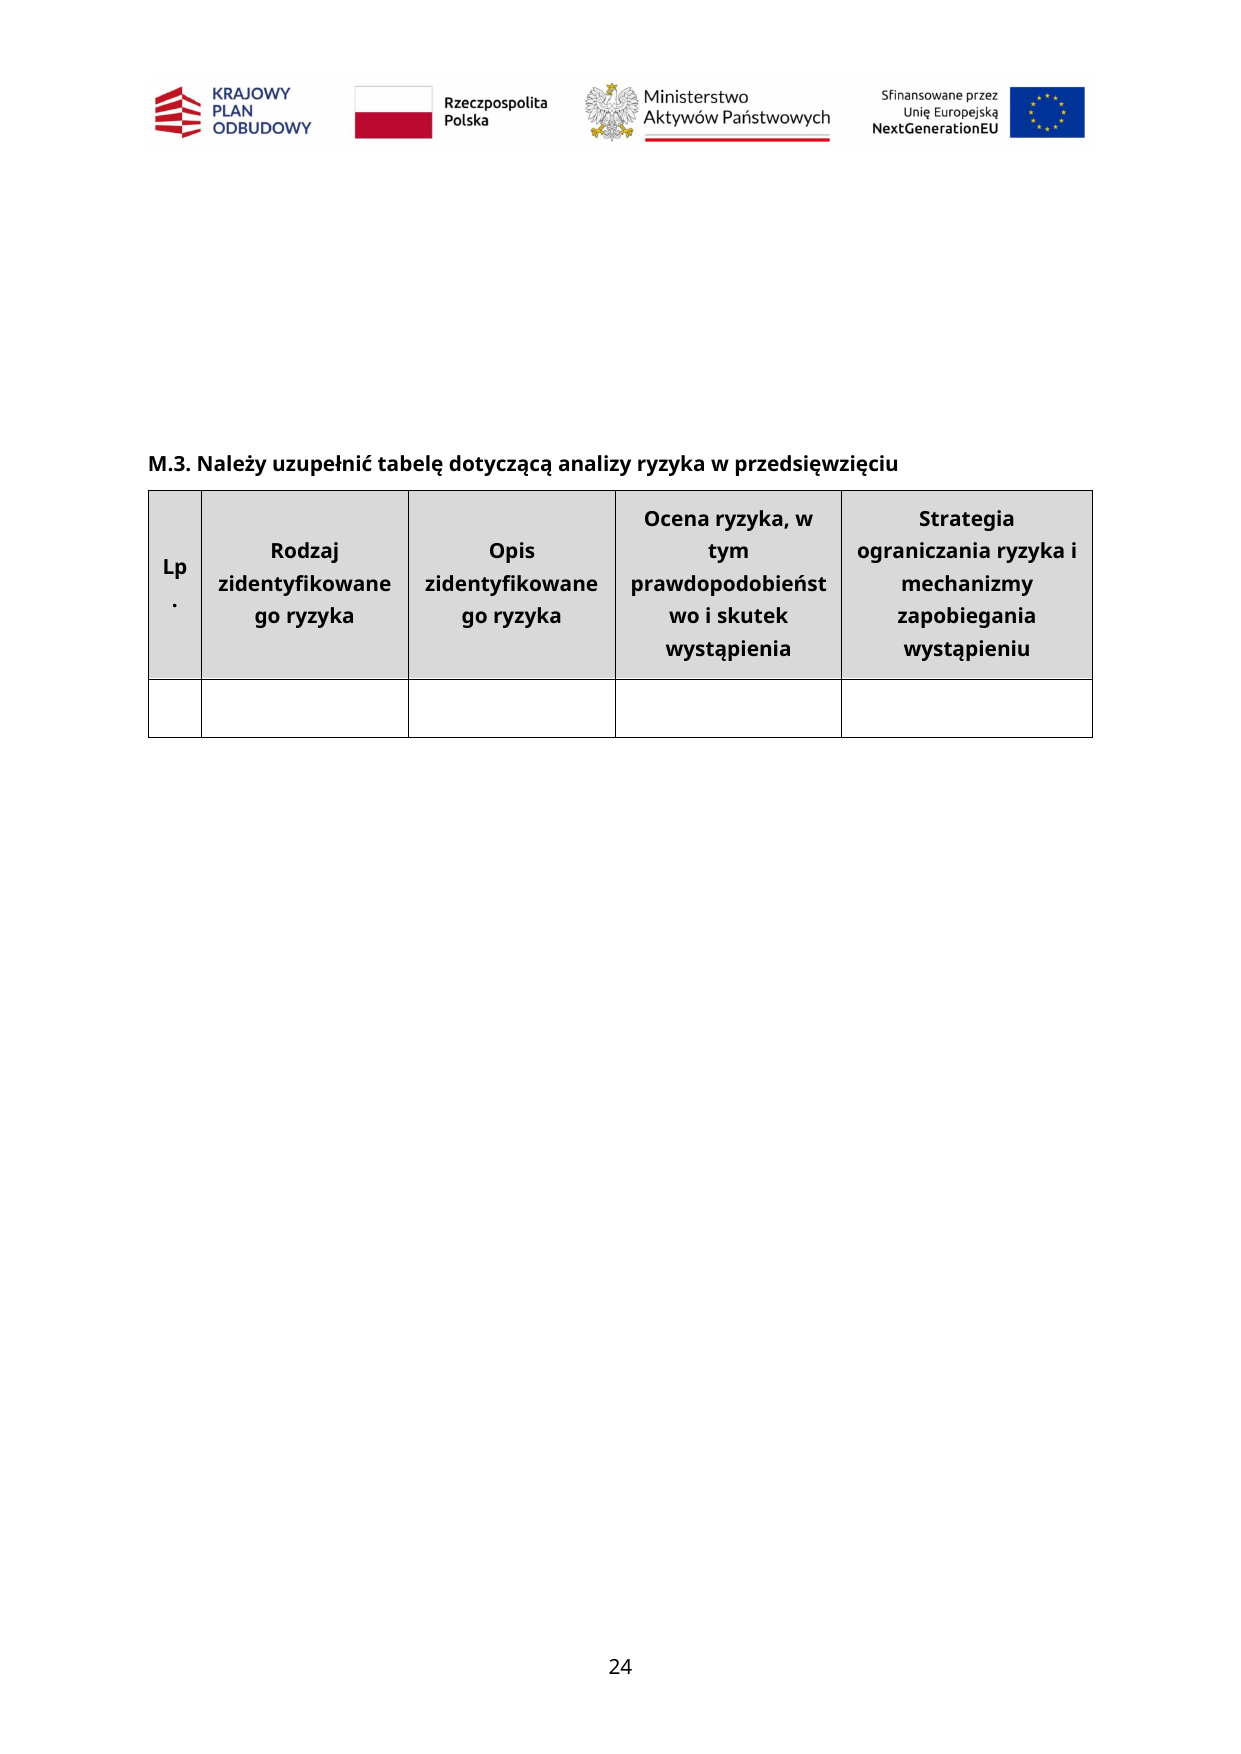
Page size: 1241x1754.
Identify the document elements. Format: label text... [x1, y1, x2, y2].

table_cell [616, 680, 841, 737]
table_header Opis zidentyfikowanego ryzyka [409, 491, 615, 678]
table_header Ocena ryzyka, w tym prawdopodobieństwo i skutek wystąpienia [616, 491, 841, 678]
table_cell [409, 680, 615, 737]
table_cell [149, 680, 201, 737]
table_header Lp. [149, 491, 201, 678]
subtitle M.3. Należy uzupełnić tabelę dotyczącą analizy ryzyka w przedsięwzięciu [148, 449, 1093, 478]
table_cell [202, 680, 408, 737]
table_cell [842, 680, 1092, 737]
picture [147, 73, 1093, 151]
table_header Rodzaj zidentyfikowanego ryzyka [202, 491, 408, 678]
table_header Strategia ograniczania ryzyka i mechanizmy zapobiegania wystąpieniu [842, 491, 1092, 678]
